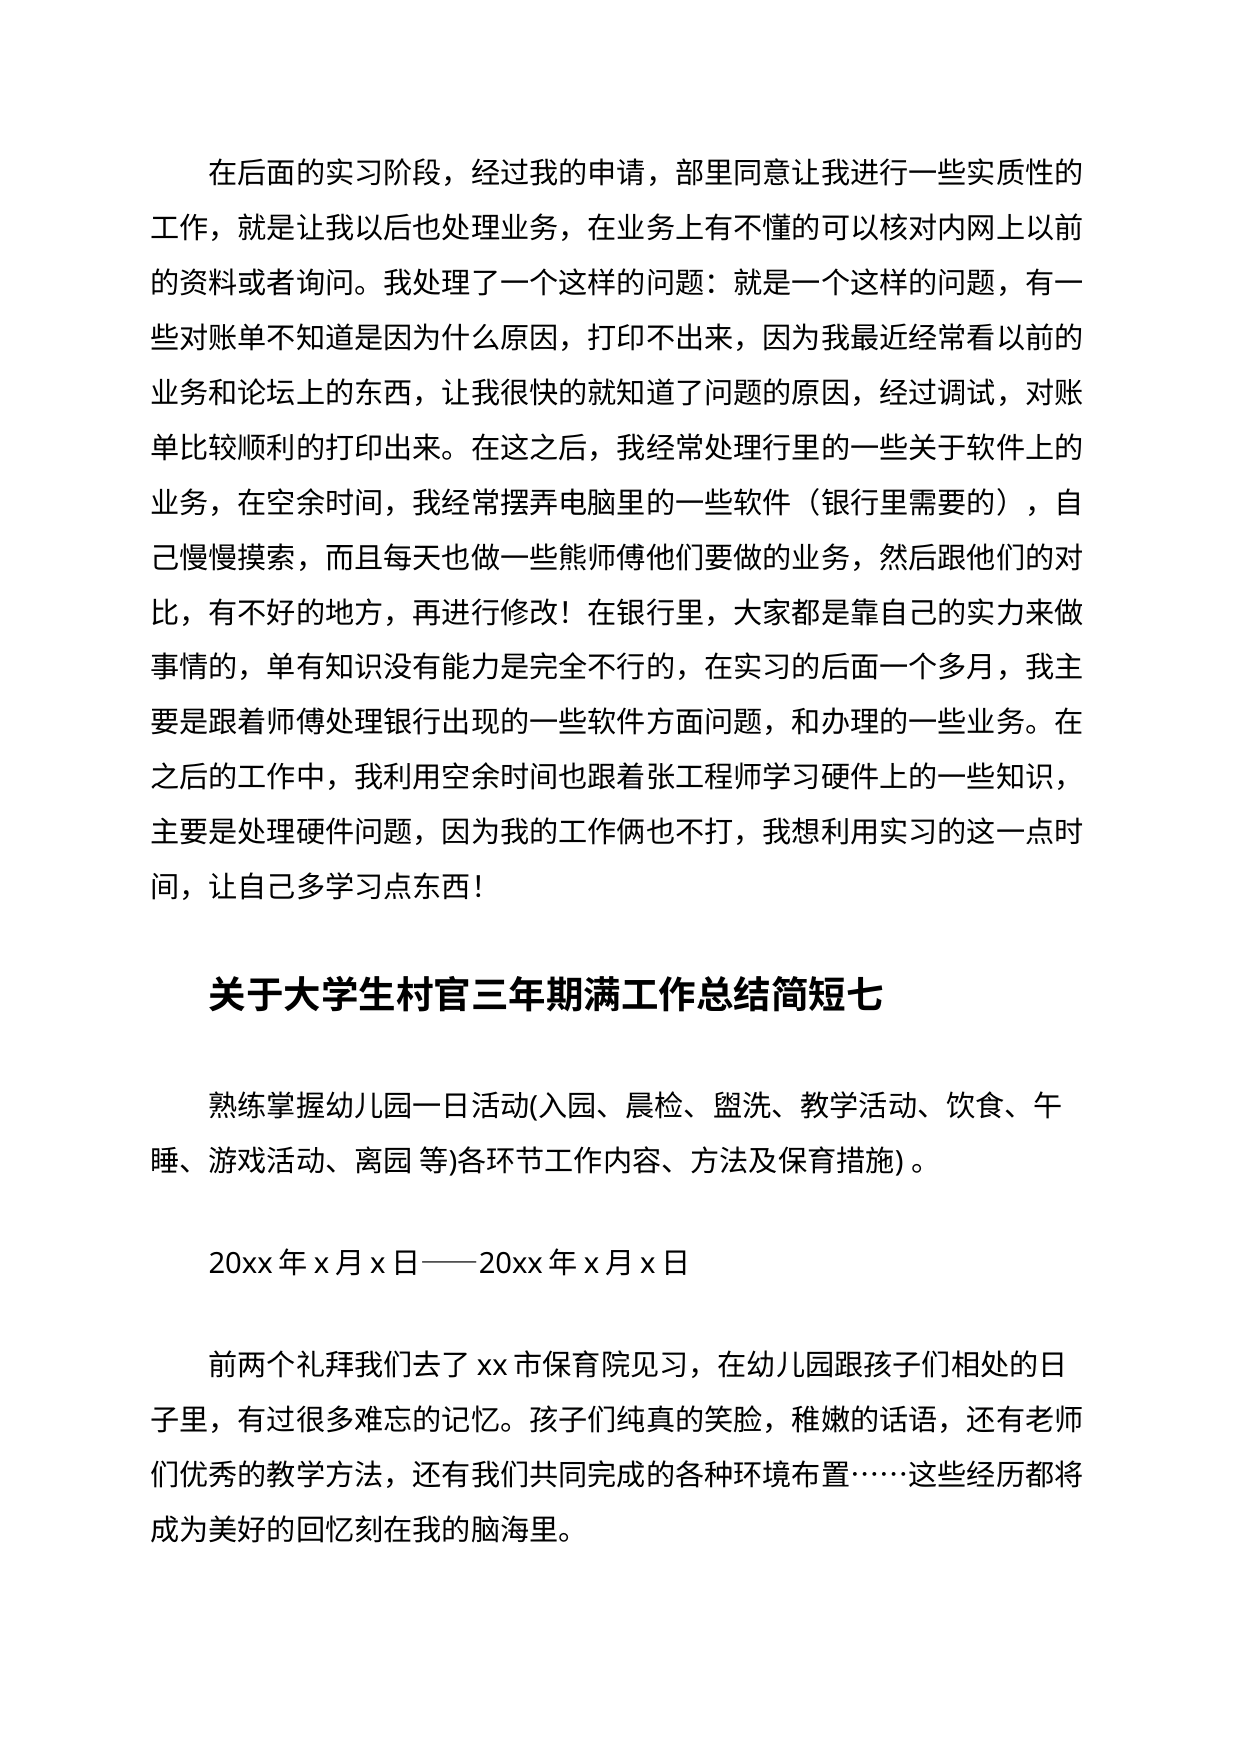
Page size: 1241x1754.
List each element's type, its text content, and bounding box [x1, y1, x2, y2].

text 熟练掌握幼儿园一日活动(入园、晨检、盥洗、教学活动、饮食、午睡、游戏活动、离园 等)各环节工作内容、方法及保育措施) 。 [150, 1083, 1090, 1180]
text 关于大学生村官三年期满工作总结简短七 [150, 965, 1090, 1020]
text 20xx年x月x日——20xx年x月x日 [150, 1240, 1090, 1282]
text 前两个礼拜我们去了xx市保育院见习，在幼儿园跟孩子们相处的日子里，有过很多难忘的记忆。孩子们纯真的笑脸，稚嫩的话语，还有老师们优秀的教学方法，还有我们共同完成的各种环境布置……这些经历都将成为美好的回忆刻在我的脑海里。 [150, 1342, 1090, 1549]
text 在后面的实习阶段，经过我的申请，部里同意让我进行一些实质性的工作，就是让我以后也处理业务，在业务上有不懂的可以核对内网上以前的资料或者询问。我处理了一个这样的问题：就是一个这样的问题，有一些对账单不知道是因为什么原因，打印不出来，因为我最近经常看以前的业务和论坛上的东西，让我很快的就知道了问题的原因，经过调试，对账单比较顺利的打印出来。在这之后，我经常处理行里的一些关于软件上的业务，在空余时间，我经常摆弄电脑里的一些软件（银行里需要的），自己慢慢摸索，而且每天也做一些熊师傅他们要做的业务，然后跟他们的对比，有不好的地方，再进行修改！在银行里，大家都是靠自己的实力来做事情的，单有知识没有能力是完全不行的，在实习的后面一个多月，我主要是跟着师傅处理银行出现的一些软件方面问题，和办理的一些业务。在之后的工作中，我利用空余时间也跟着张工程师学习硬件上的一些知识，主要是处理硬件问题，因为我的工作俩也不打，我想利用实习的这一点时间，让自己多学习点东西！ [150, 150, 1090, 906]
